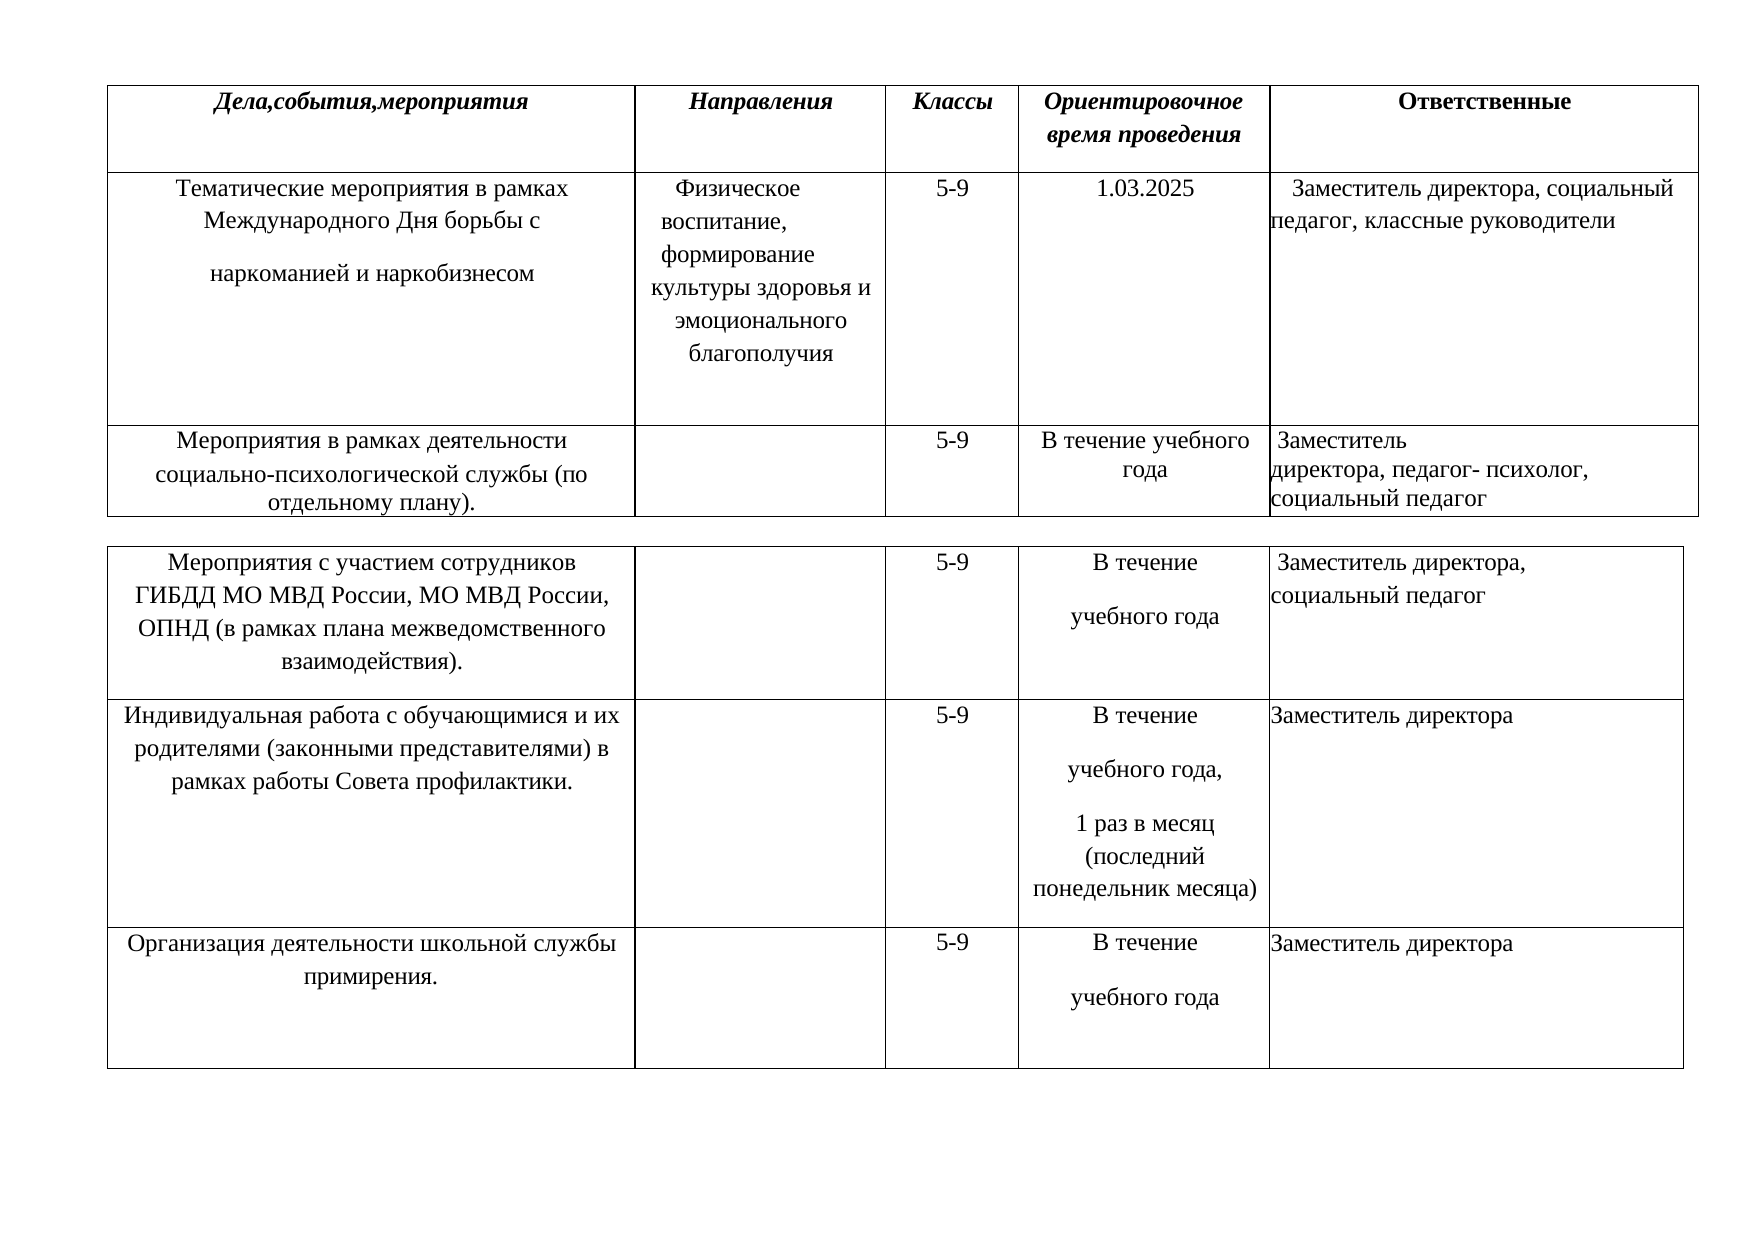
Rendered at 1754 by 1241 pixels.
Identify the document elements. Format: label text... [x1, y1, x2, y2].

table_cell 5-9 [886, 700, 1018, 927]
table_cell Заместитель директора, педагог- психолог, социальный педагог [1271, 426, 1698, 516]
table_cell 1.03.2025 [1019, 173, 1269, 424]
table_cell Организация деятельности школьной службы примирения. [108, 928, 634, 1068]
table_header [636, 547, 885, 699]
table_cell Тематические мероприятия в рамках Международного Дня борьбы с наркоманией и наркобизнесом [108, 173, 634, 424]
table_header 5-9 [886, 547, 1018, 699]
table_cell Дела,события,мероприятия [108, 86, 634, 172]
table_cell Физическое воспитание, формирование культуры здоровья и эмоционального благополучия [636, 173, 885, 424]
table_cell Ориентировочное время проведения [1019, 86, 1269, 172]
table_cell Ответственные [1271, 86, 1698, 172]
table_cell Заместитель директора, социальный педагог, классные руководители [1271, 173, 1698, 424]
table_cell В течение учебного года, 1 раз в месяц (последний понедельник месяца) [1019, 700, 1269, 927]
table_cell Классы [886, 86, 1018, 172]
table_cell Мероприятия в рамках деятельности социально-психологической службы (по отдельному плану). [108, 426, 634, 516]
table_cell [1270, 928, 1683, 1068]
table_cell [1019, 928, 1269, 1068]
table_cell Индивидуальная работа с обучающимися и их родителями (законными представителями) в рамках работы Совета профилактики. [108, 700, 634, 927]
table_cell Заместитель директора [1270, 700, 1683, 927]
table_cell [636, 700, 885, 927]
table_cell Направления [636, 86, 885, 172]
table_header Заместитель директора, социальный педагог [1270, 547, 1683, 699]
table_cell 5-9 [886, 173, 1018, 424]
table_header Мероприятия с участием сотрудников ГИБДД МО МВД России, МО МВД России, ОПНД (в рамках плана межведомственного взаимодействия). [108, 547, 634, 699]
table_header В течение учебного года [1019, 547, 1269, 699]
table_cell [636, 928, 885, 1068]
table_cell 5-9 [886, 426, 1018, 516]
table_cell [636, 426, 885, 516]
table_cell В течение учебного года [1019, 426, 1269, 516]
table_cell 5-9 [886, 928, 1018, 1068]
